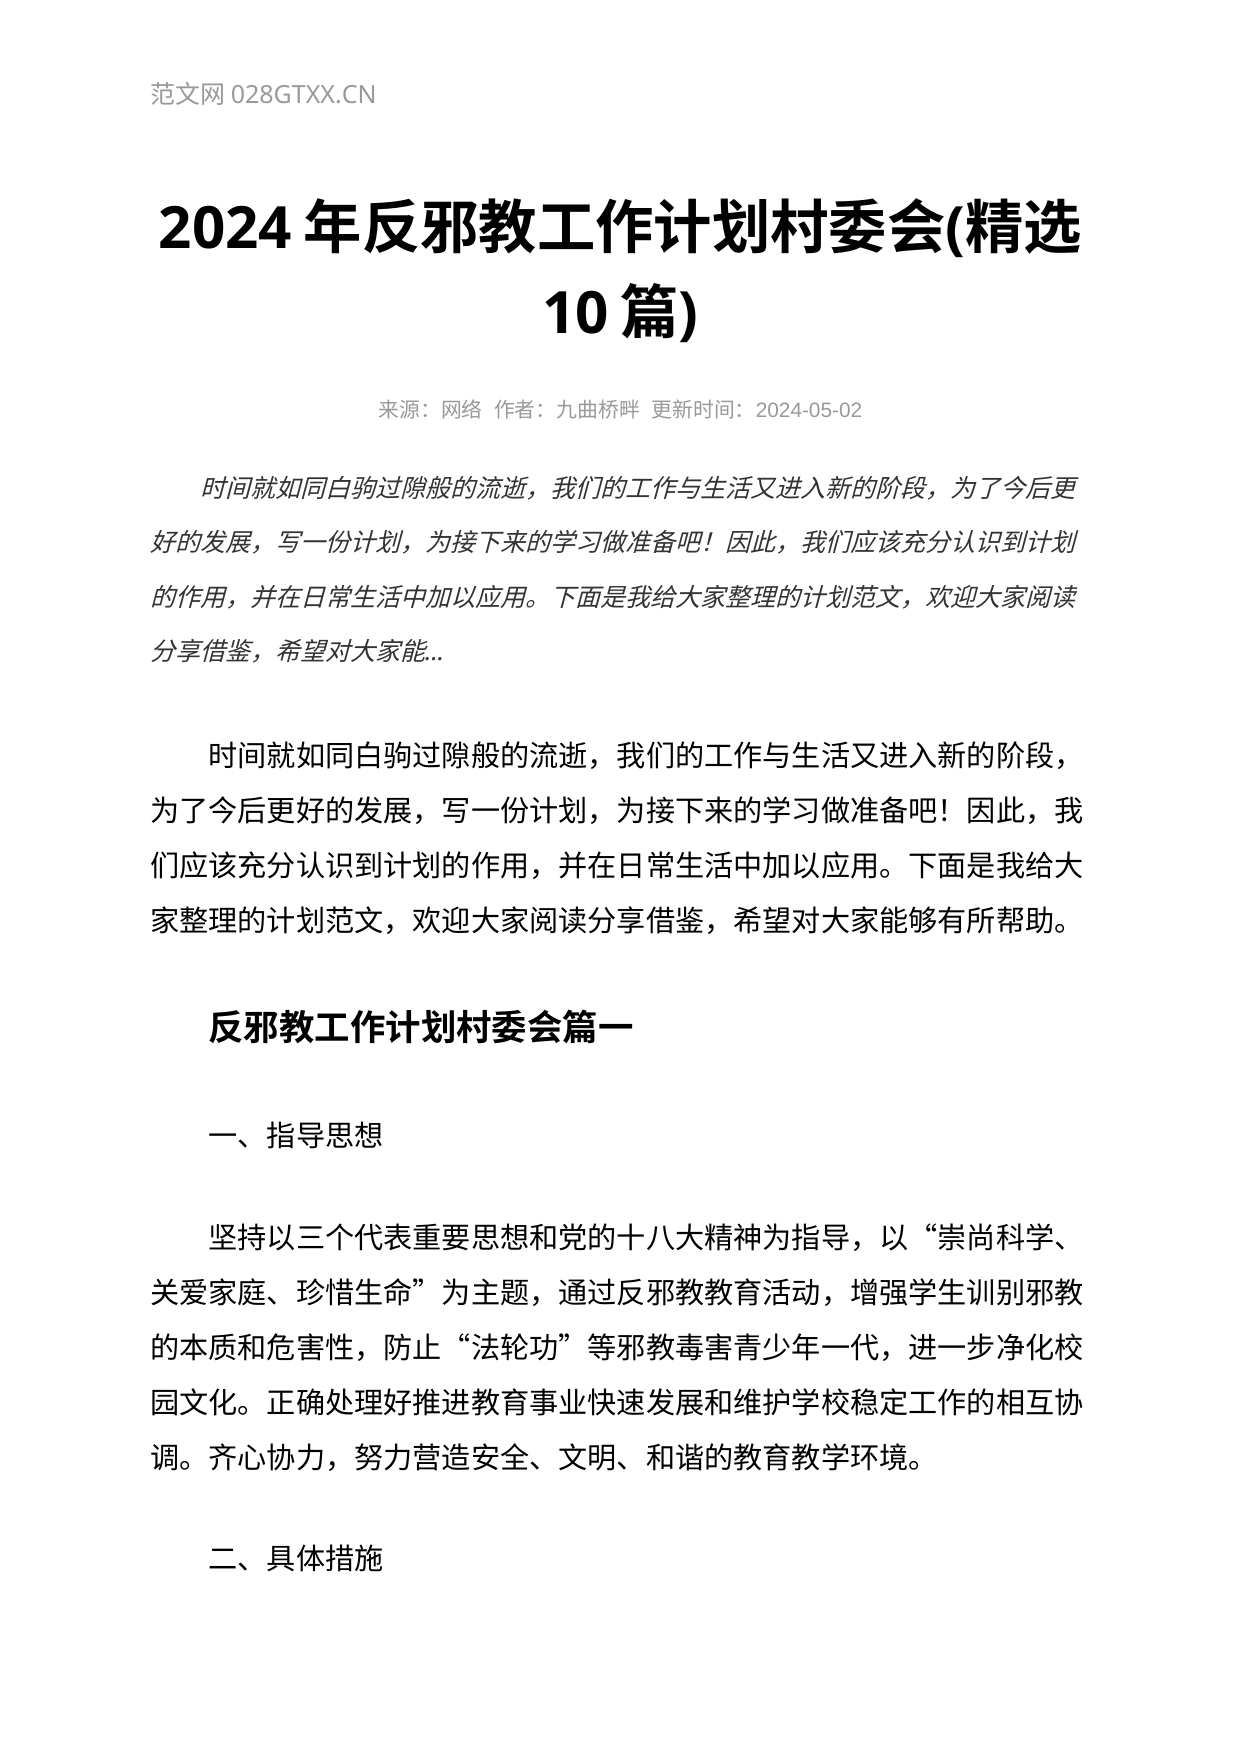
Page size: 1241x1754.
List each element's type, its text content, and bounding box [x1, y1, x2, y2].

text 坚持以三个代表重要思想和党的十八大精神为指导，以“崇尚科学、关爱家庭、珍惜生命”为主题，通过反邪教教育活动，增强学生训别邪教的本质和危害性，防止“法轮功”等邪教毒害青少年一代，进一步净化校园文化。正确处理好推进教育事业快速发展和维护学校稳定工作的相互协调。齐心协力，努力营造安全、文明、和谐的教育教学环境。 [150, 1214, 1090, 1476]
text 时间就如同白驹过隙般的流逝，我们的工作与生活又进入新的阶段，为了今后更好的发展，写一份计划，为接下来的学习做准备吧！因此，我们应该充分认识到计划的作用，并在日常生活中加以应用。下面是我给大家整理的计划范文，欢迎大家阅读分享借鉴，希望对大家能... [150, 468, 1090, 668]
subtitle 2024年反邪教工作计划村委会(精选10篇) [150, 181, 1090, 351]
text 二、具体措施 [150, 1536, 1090, 1578]
text 来源：网络 作者：九曲桥畔 更新时间：2024-05-02 [150, 398, 1090, 422]
text 一、指导思想 [150, 1113, 1090, 1155]
text 反邪教工作计划村委会篇一 [150, 999, 1090, 1051]
text 时间就如同白驹过隙般的流逝，我们的工作与生活又进入新的阶段，为了今后更好的发展，写一份计划，为接下来的学习做准备吧！因此，我们应该充分认识到计划的作用，并在日常生活中加以应用。下面是我给大家整理的计划范文，欢迎大家阅读分享借鉴，希望对大家能够有所帮助。 [150, 733, 1090, 940]
